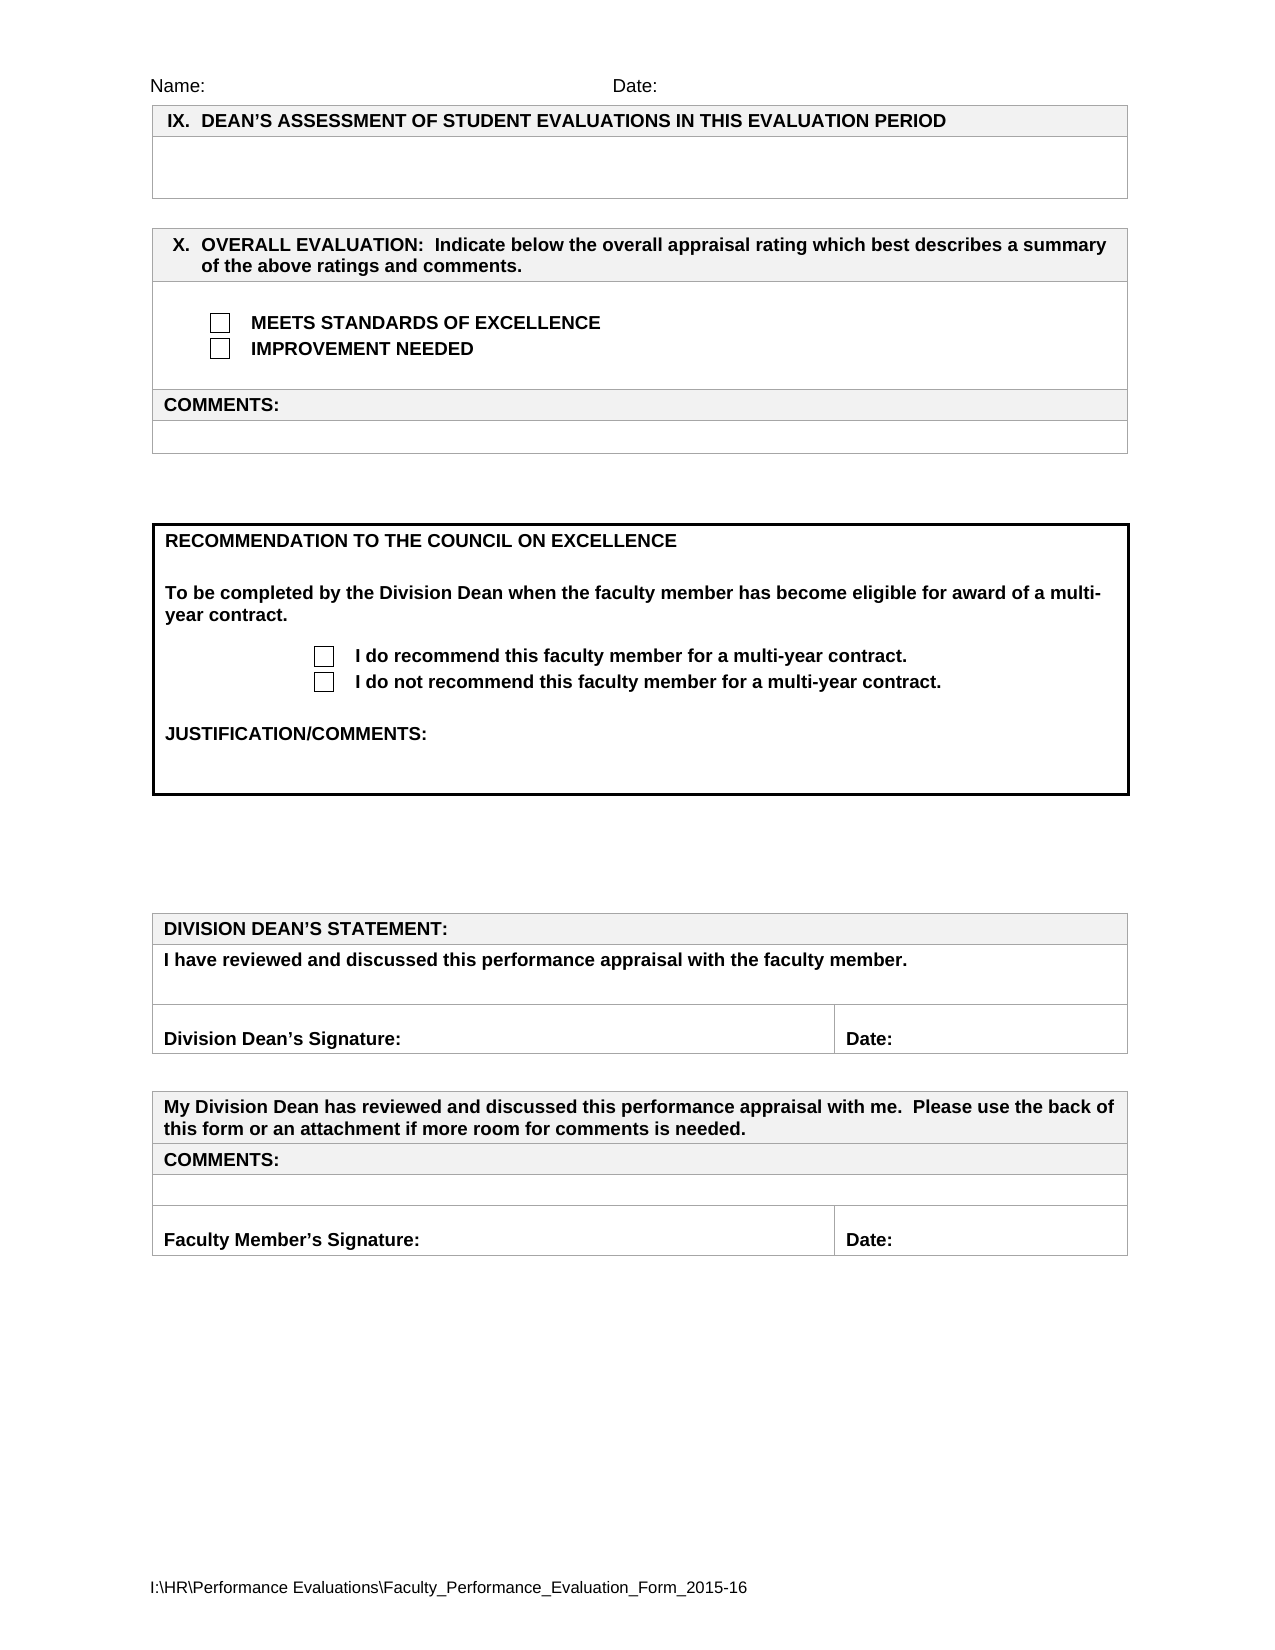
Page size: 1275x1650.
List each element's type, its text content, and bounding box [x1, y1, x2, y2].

table_header OVERALL EVALUATION: Indicate below the overall appraisal rating which best describes a summary of the above ratings and comments. [153, 229, 1127, 281]
table_cell cOMMENTS: [153, 390, 1127, 420]
table_cell Division Dean’s Signature: [153, 1005, 834, 1053]
table_cell Date: [835, 1206, 1127, 1255]
table_cell [153, 137, 1127, 197]
table_cell I have reviewed and discussed this performance appraisal with the faculty member. [153, 945, 1127, 1004]
table_header Division dean’s statement: [153, 914, 1127, 944]
table_header RECOMMENDATION TO THE COUNCIL ON EXCELLENCE To be completed by the Division Dean when the faculty member has become eligible for award of a multi-year contract. I do recommend this faculty member for a multi-year contract. I do not recommend this faculty member for a multi-year contract. JUSTIFICATION/COMMENTS: [155, 526, 1127, 792]
table_cell [153, 1175, 1127, 1205]
table_cell MEETS STANDARDS OF EXCELLENCE IMPROVEMENT NEEDED [153, 282, 1127, 389]
table_header dean’s assessment of student evaluations in this evaluation period [153, 106, 1127, 136]
table_cell cOMMENTS: [153, 1144, 1127, 1174]
table_header My Division Dean has reviewed and discussed this performance appraisal with me. Please use the back of this form or an attachment if more room for comments is needed. [153, 1092, 1127, 1143]
table_cell Date: [835, 1005, 1127, 1053]
table_cell [153, 421, 1127, 453]
table_cell Faculty Member’s Signature: [153, 1206, 834, 1255]
